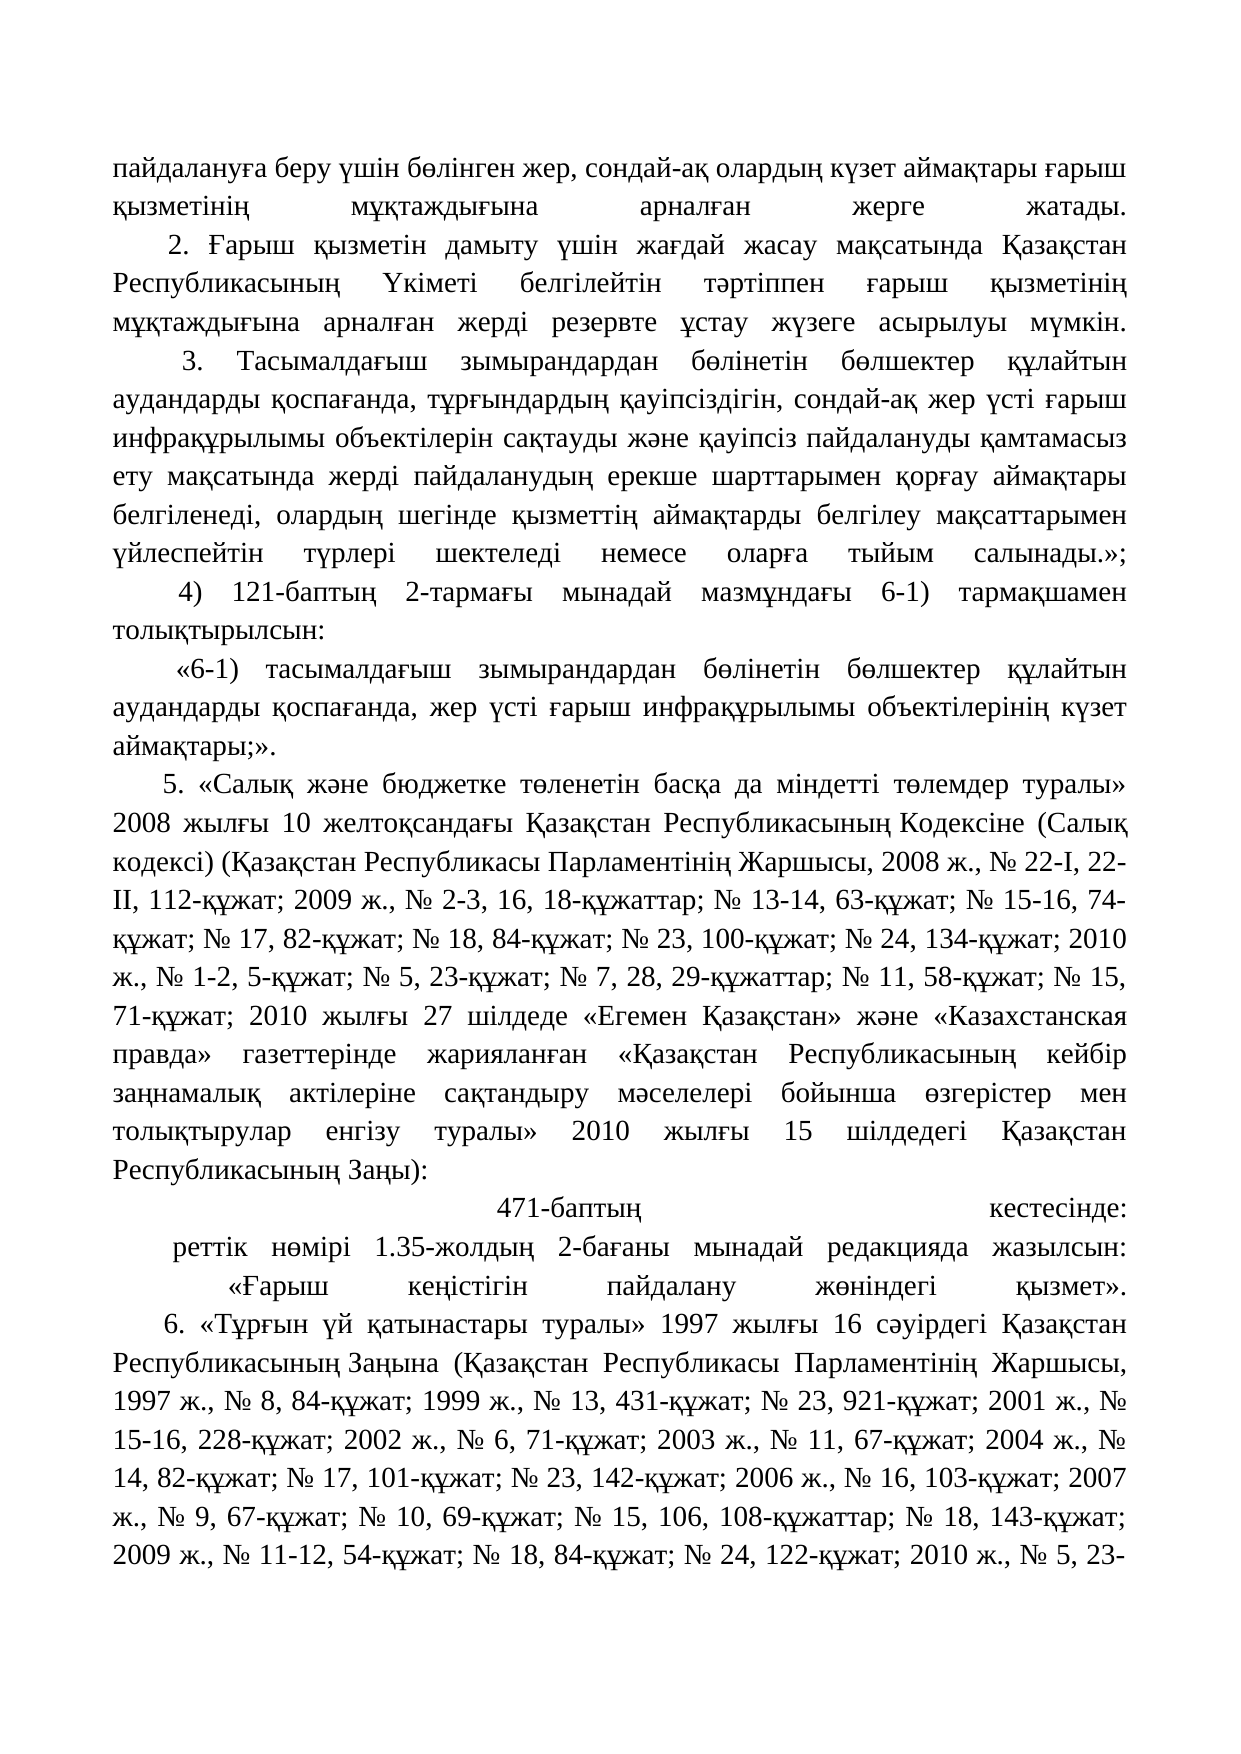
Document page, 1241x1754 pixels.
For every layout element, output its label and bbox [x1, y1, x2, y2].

text [112, 150, 1128, 1571]
